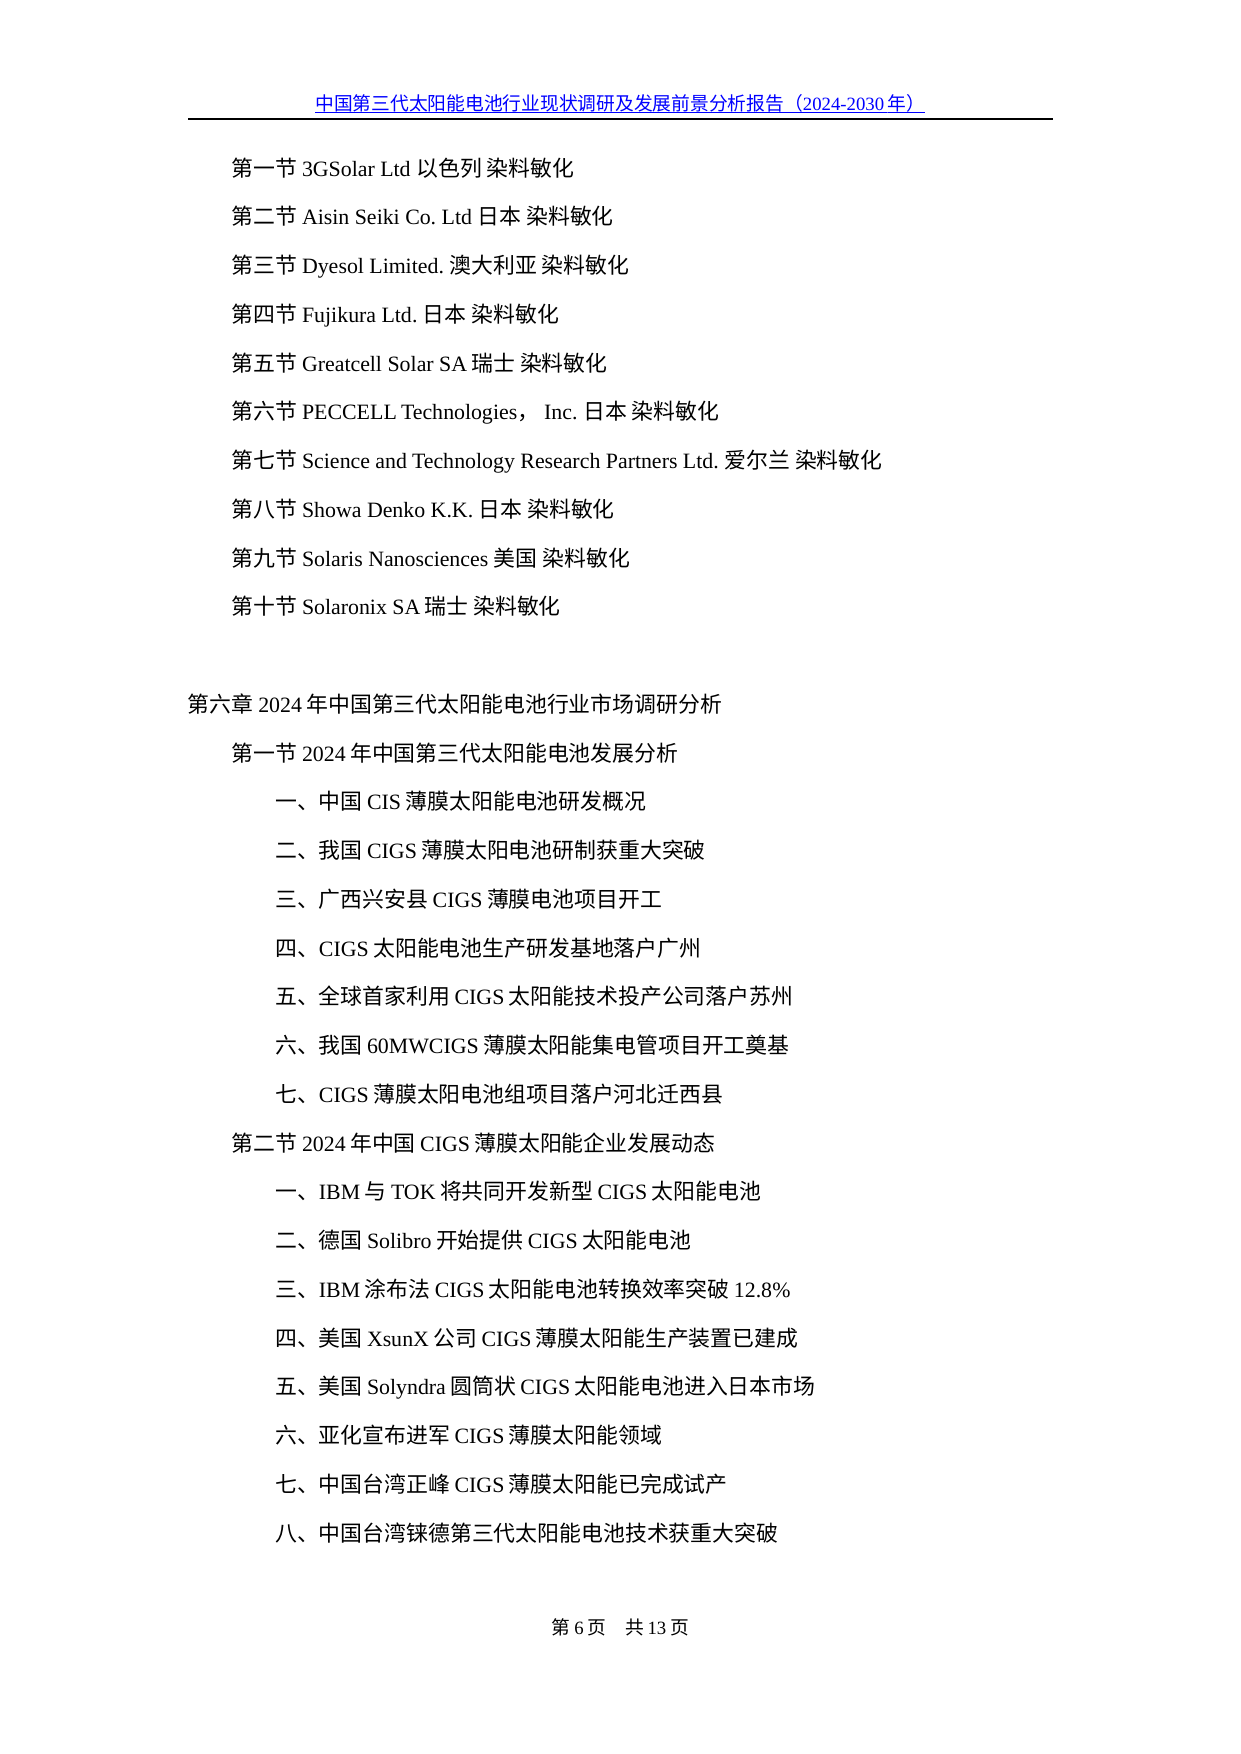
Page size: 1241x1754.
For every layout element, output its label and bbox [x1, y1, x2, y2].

text [187, 150, 1053, 1548]
